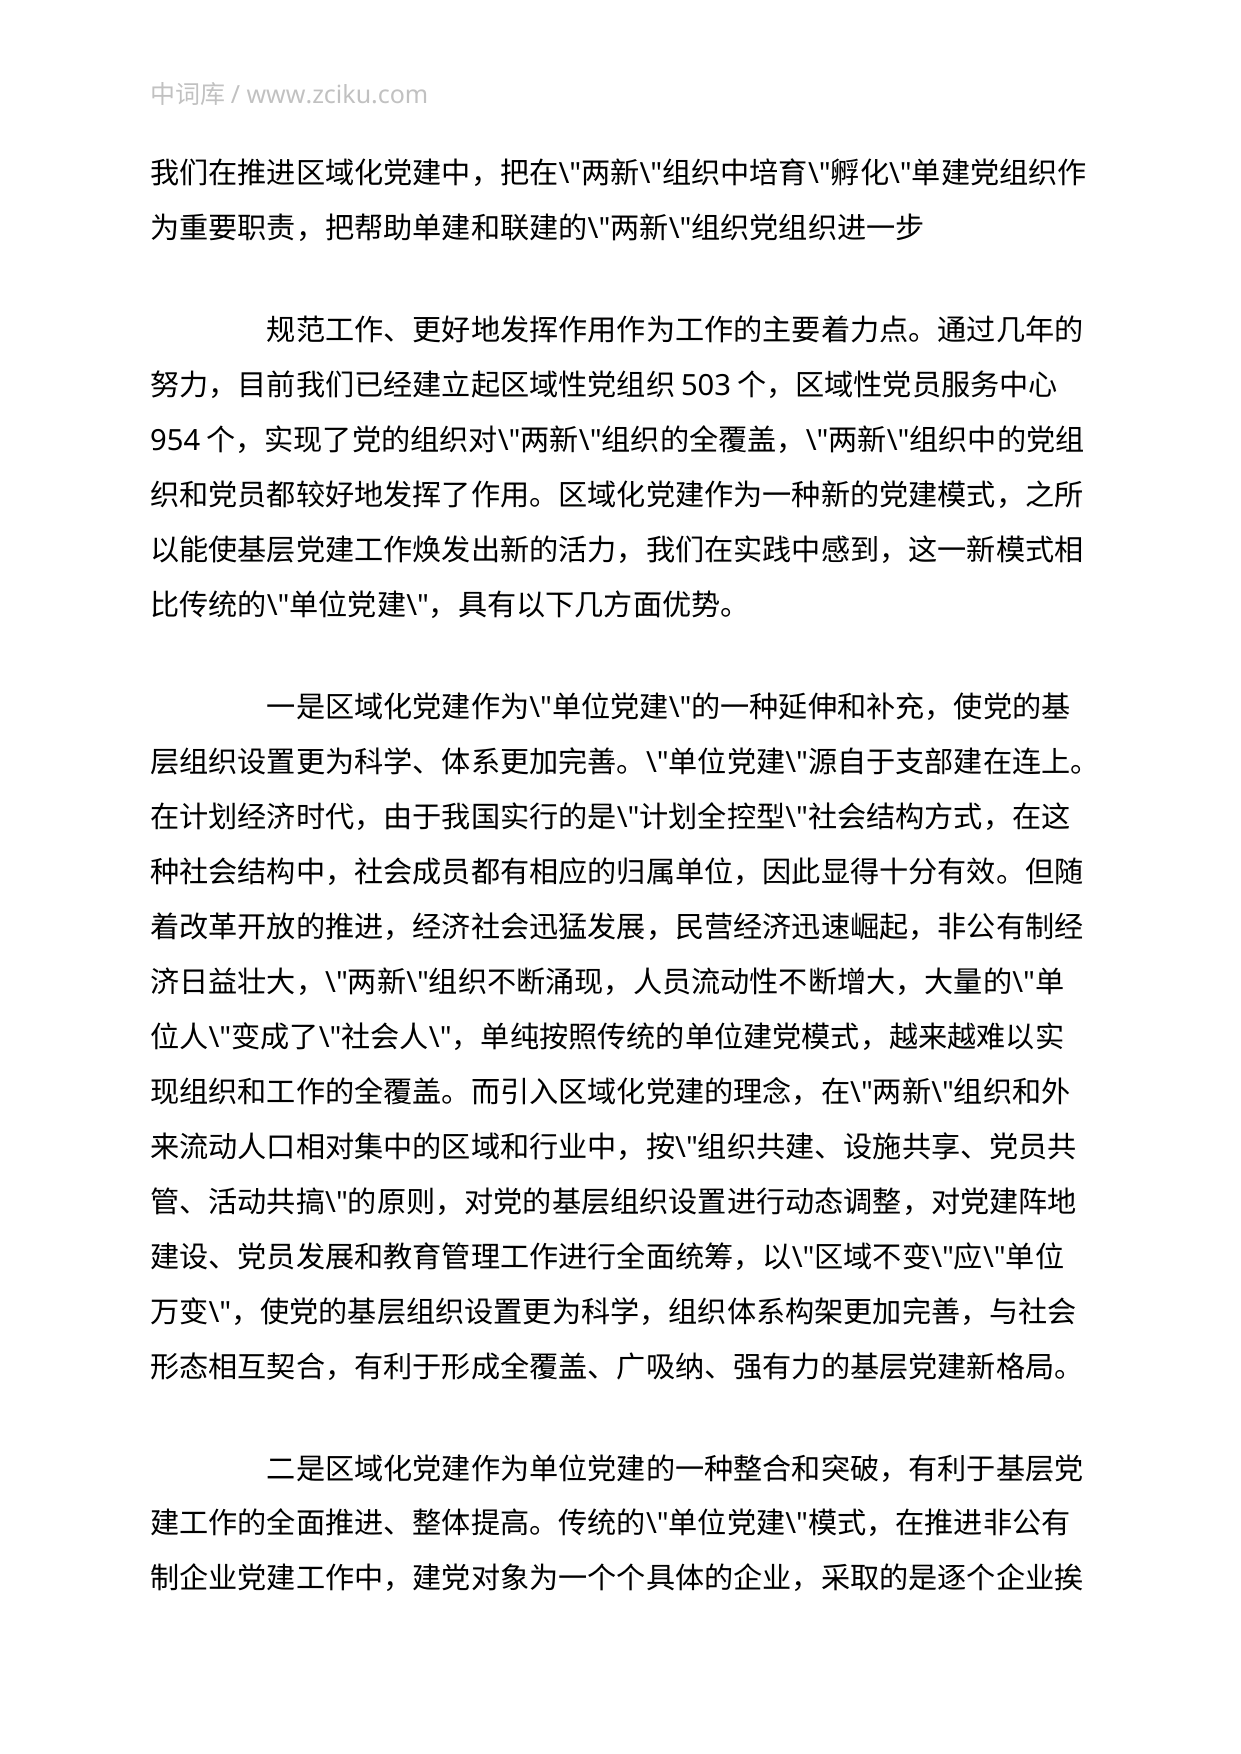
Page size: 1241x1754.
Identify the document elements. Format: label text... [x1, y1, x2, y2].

text 一是区域化党建作为\"单位党建\"的一种延伸和补充，使党的基层组织设置更为科学、体系更加完善。\"单位党建\"源自于支部建在连上。在计划经济时代，由于我国实行的是\"计划全控型\"社会结构方式，在这种社会结构中，社会成员都有相应的归属单位，因此显得十分有效。但随着改革开放的推进，经济社会迅猛发展，民营经济迅速崛起，非公有制经济日益壮大，\"两新\"组织不断涌现，人员流动性不断增大，大量的\"单位人\"变成了\"社会人\"，单纯按照传统的单位建党模式，越来越难以实现组织和工作的全覆盖。而引入区域化党建的理念，在\"两新\"组织和外来流动人口相对集中的区域和行业中，按\"组织共建、设施共享、党员共管、活动共搞\"的原则，对党的基层组织设置进行动态调整，对党建阵地建设、党员发展和教育管理工作进行全面统筹，以\"区域不变\"应\"单位万变\"，使党的基层组织设置更为科学，组织体系构架更加完善，与社会形态相互契合，有利于形成全覆盖、广吸纳、强有力的基层党建新格局。 [150, 684, 1090, 1386]
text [150, 1445, 1090, 1597]
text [150, 150, 1090, 247]
text 规范工作、更好地发挥作用作为工作的主要着力点。通过几年的努力，目前我们已经建立起区域性党组织503个，区域性党员服务中心954个，实现了党的组织对\"两新\"组织的全覆盖，\"两新\"组织中的党组织和党员都较好地发挥了作用。区域化党建作为一种新的党建模式，之所以能使基层党建工作焕发出新的活力，我们在实践中感到，这一新模式相比传统的\"单位党建\"，具有以下几方面优势。 [150, 307, 1090, 624]
